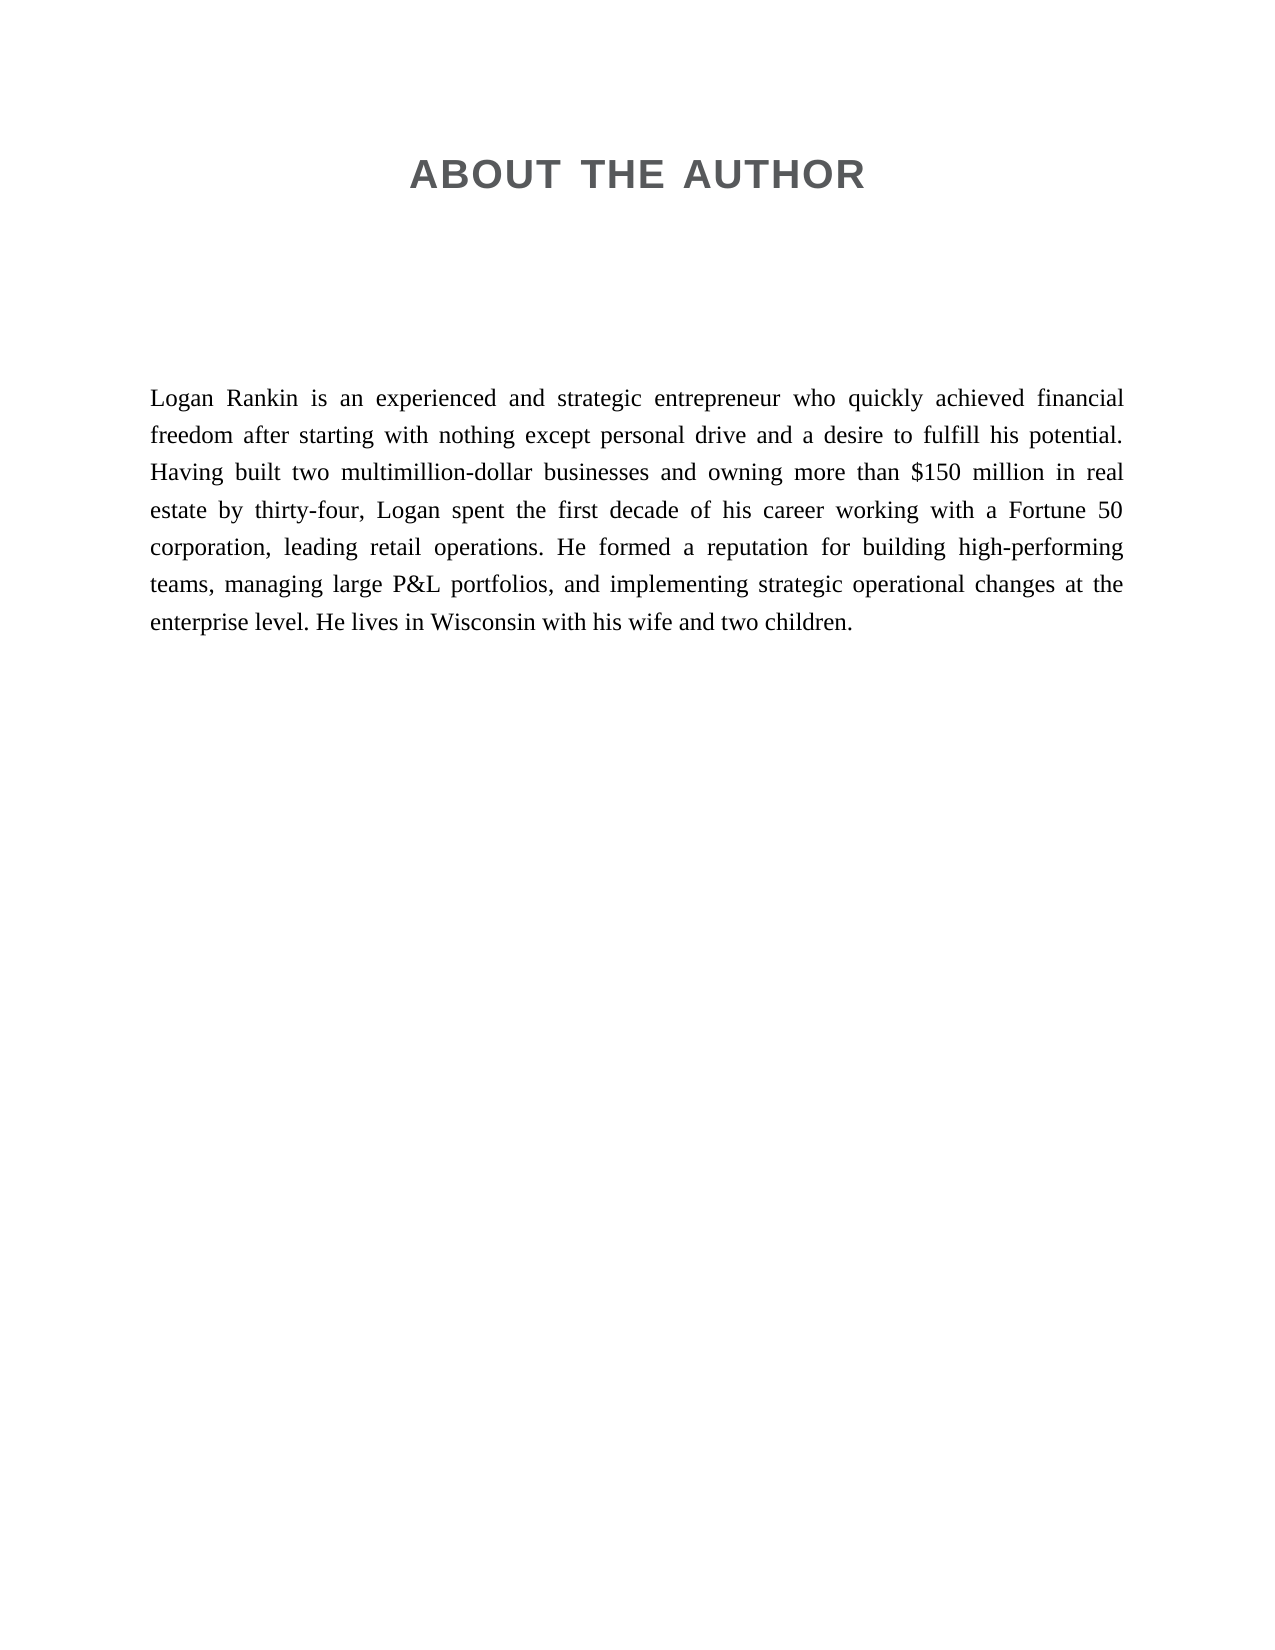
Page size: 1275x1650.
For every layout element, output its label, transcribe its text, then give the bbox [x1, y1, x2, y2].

subtitle ABOUT THE AUTHOR [193, 151, 1081, 197]
text Logan Rankin is an experienced and strategic entrepreneur who quickly achieved financial freedom after starting with nothing except personal drive and a desire to fulfill his potential. Having built two multimillion-dollar businesses and owning more than $150 million in real estate by thirty-four, Logan spent the first decade of his career working with a Fortune 50 corporation, leading retail operations. He formed a reputation for building high-performing teams, managing large P&L portfolios, and implementing strategic operational changes at the enterprise level. He lives in Wisconsin with his wife and two children. [150, 383, 1125, 635]
